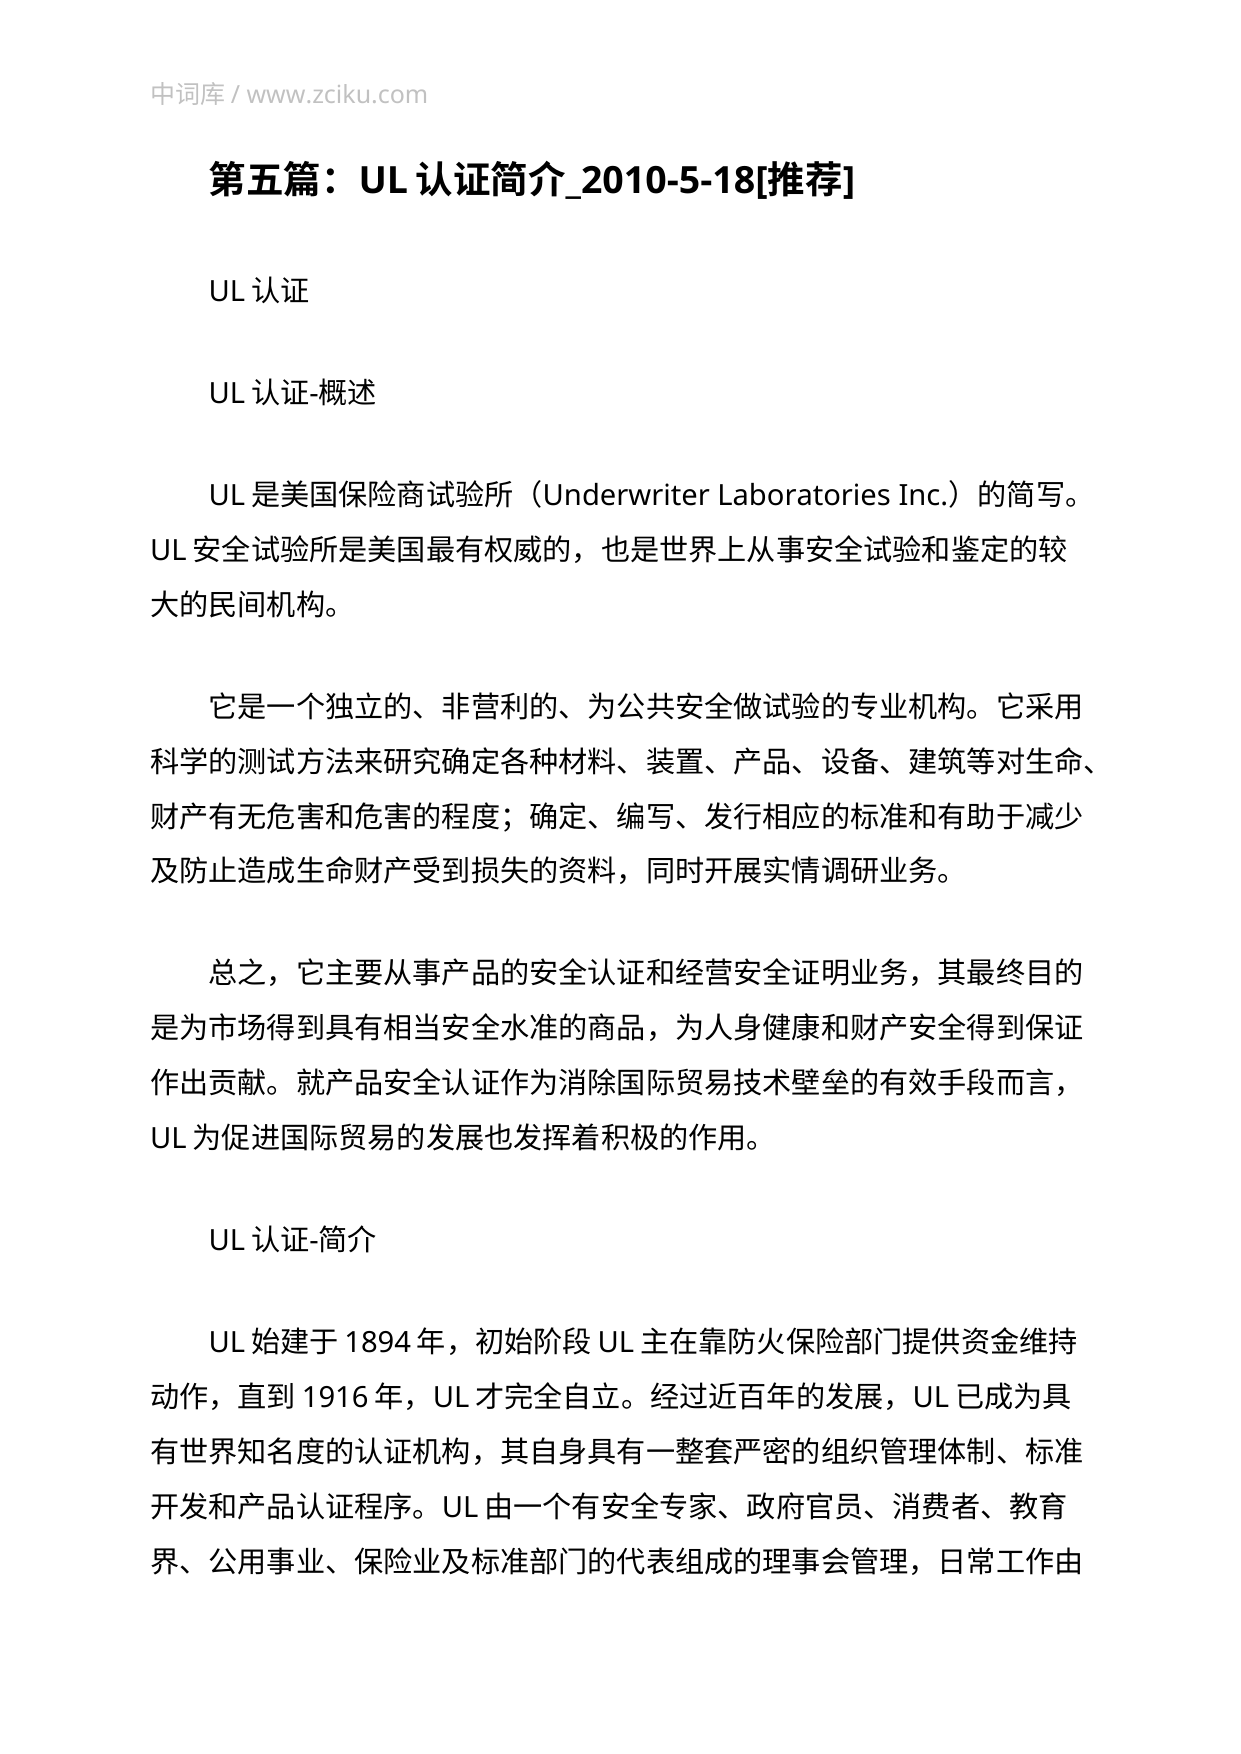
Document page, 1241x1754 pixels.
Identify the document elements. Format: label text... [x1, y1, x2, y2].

text UL是美国保险商试验所（Underwriter Laboratories Inc.）的简写。UL安全试验所是美国最有权威的，也是世界上从事安全试验和鉴定的较大的民间机构。 [150, 472, 1090, 624]
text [150, 1318, 1090, 1581]
text 总之，它主要从事产品的安全认证和经营安全证明业务，其最终目的是为市场得到具有相当安全水准的商品，为人身健康和财产安全得到保证作出贡献。就产品安全认证作为消除国际贸易技术壁垒的有效手段而言，UL为促进国际贸易的发展也发挥着积极的作用。 [150, 950, 1090, 1157]
text UL认证-概述 [150, 369, 1090, 412]
text 第五篇：UL认证简介_2010-5-18[推荐] [150, 150, 1090, 204]
text UL认证-简介 [150, 1216, 1090, 1259]
text UL认证 [150, 268, 1090, 310]
text 它是一个独立的、非营利的、为公共安全做试验的专业机构。它采用科学的测试方法来研究确定各种材料、装置、产品、设备、建筑等对生命、财产有无危害和危害的程度；确定、编写、发行相应的标准和有助于减少及防止造成生命财产受到损失的资料，同时开展实情调研业务。 [150, 683, 1090, 890]
